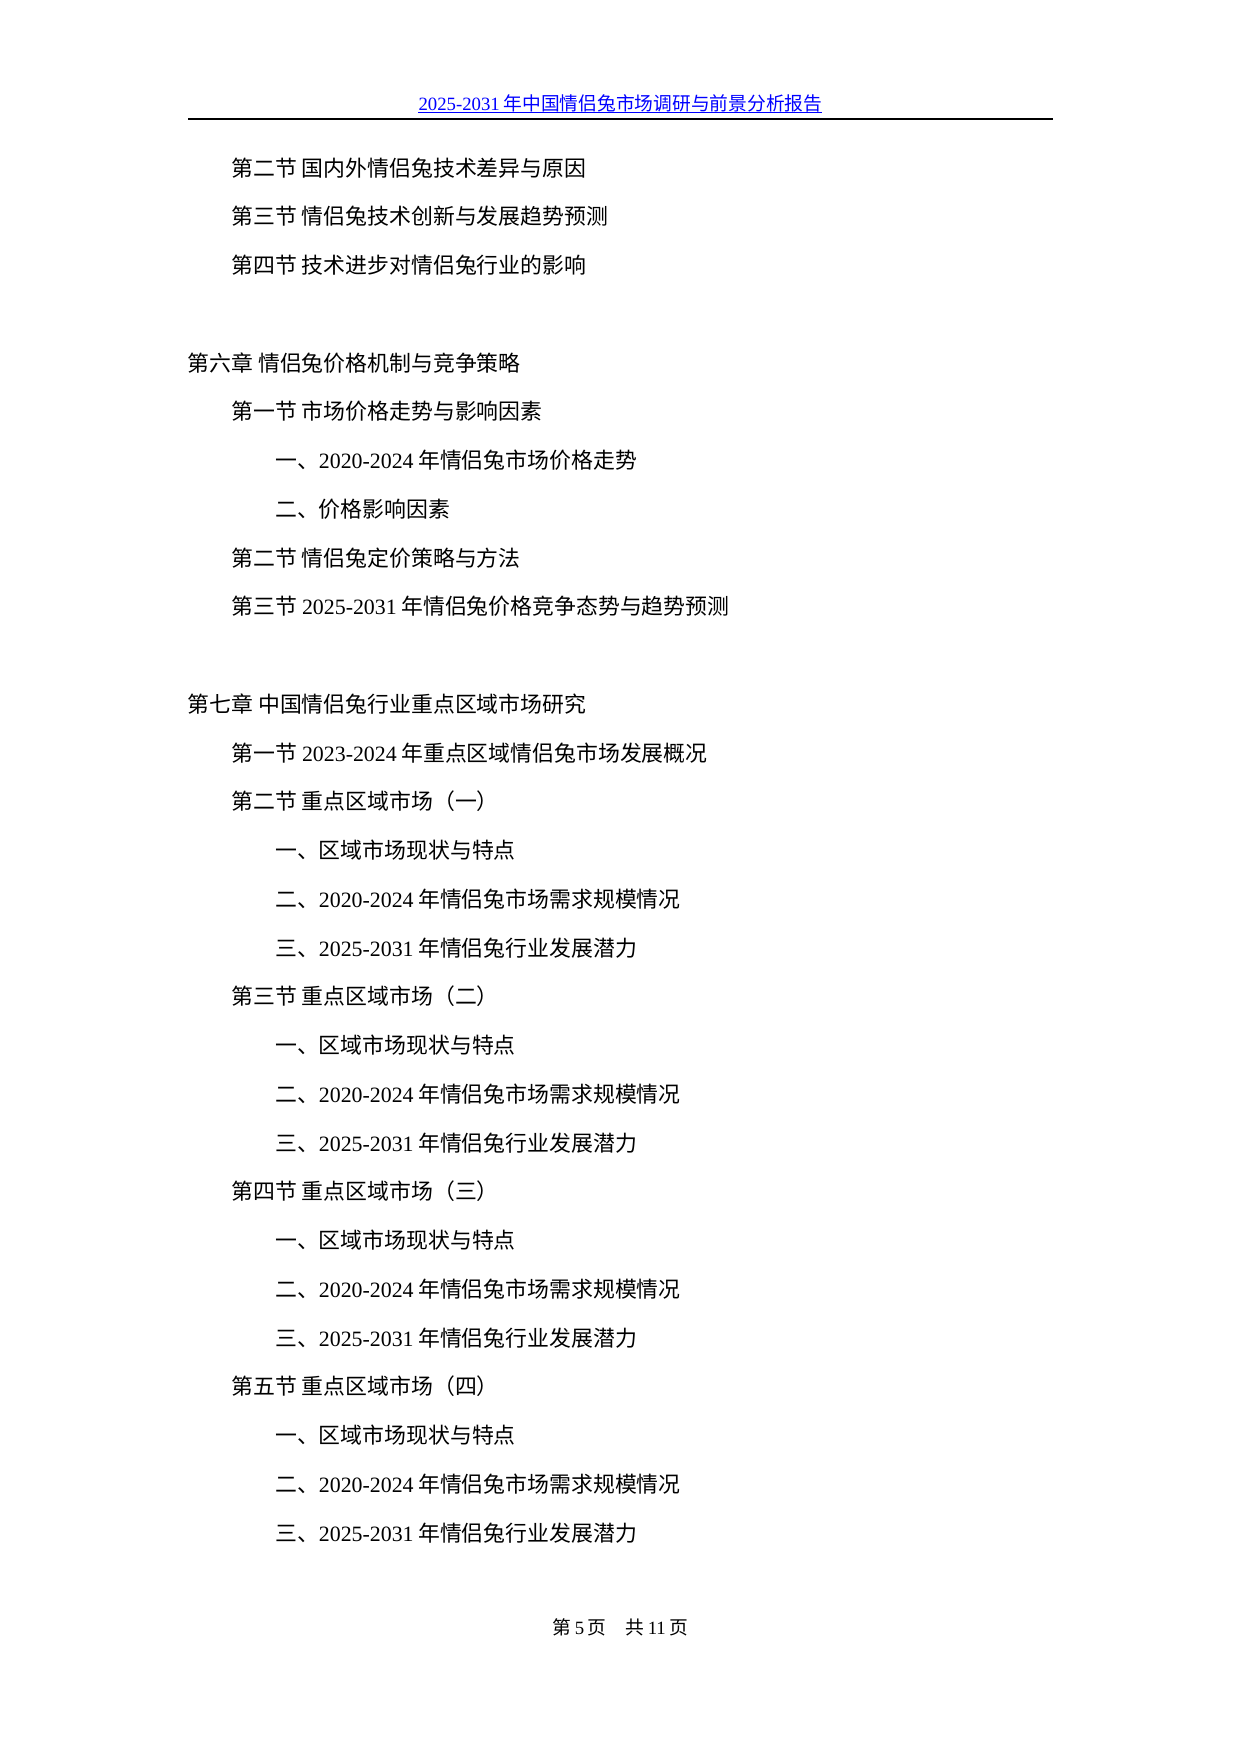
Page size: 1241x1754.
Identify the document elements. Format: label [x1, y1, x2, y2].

text [187, 150, 1053, 1548]
